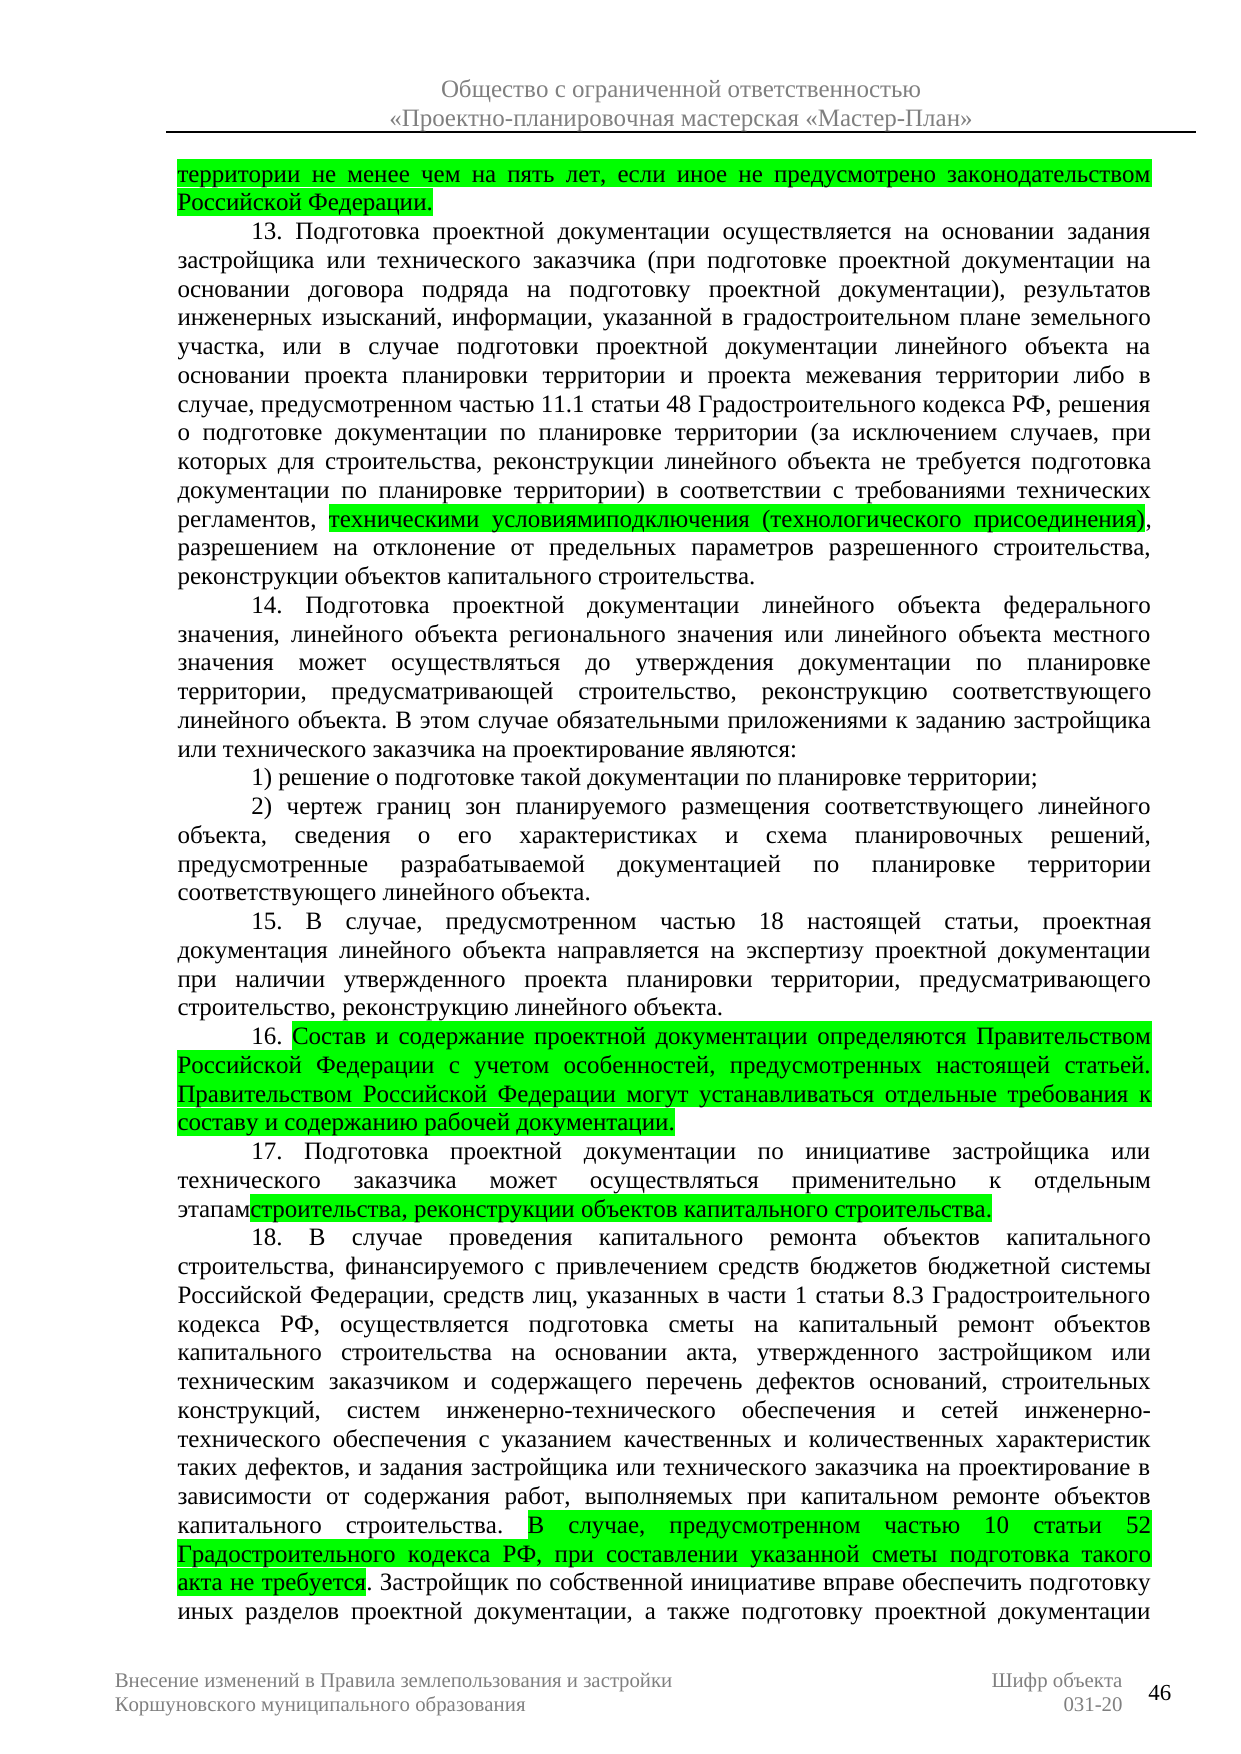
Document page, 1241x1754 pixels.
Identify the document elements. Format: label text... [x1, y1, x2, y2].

text 1) решение о подготовке такой документации по планировке территории; [177, 762, 1152, 791]
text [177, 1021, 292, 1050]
text 17. Подготовка проектной документации по инициативе застройщика или технического заказчика может осуществляться применительно к отдельным этапамстроительства, реконструкции объектов капитального строительства. [177, 1136, 1152, 1222]
text 16. Состав и содержание проектной документации определяются Правительством Российской Федерации с учетом особенностей, предусмотренных настоящей статьей. Правительством Российской Федерации могут устанавливаться отдельные требования к составу и содержанию рабочей документации. [177, 1107, 1152, 1136]
text 15. В случае, предусмотренном частью 18 настоящей статьи, проектная документация линейного объекта направляется на экспертизу проектной документации при наличии утвержденного проекта планировки территории, предусматривающего строительство, реконструкцию линейного объекта. [177, 906, 1152, 1021]
text 14. Подготовка проектной документации линейного объекта федерального значения, линейного объекта регионального значения или линейного объекта местного значения может осуществляться до утверждения документации по планировке территории, предусматривающей строительство, реконструкцию соответствующего линейного объекта. В этом случае обязательными приложениями к заданию застройщика или технического заказчика на проектирование являются: [177, 590, 1152, 762]
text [177, 1567, 1152, 1625]
text 13. Подготовка проектной документации осуществляется на основании задания застройщика или технического заказчика (при подготовке проектной документации на основании договора подряда на подготовку проектной документации), результатов инженерных изысканий, информации, указанной в градостроительном плане земельного участка, или в случае подготовки проектной документации линейного объекта на основании проекта планировки территории и проекта межевания территории либо в случае, предусмотренном частью 11.1 статьи 48 Градостроительного кодекса РФ, решения о подготовке документации по планировке территории (за исключением случаев, при которых для строительства, реконструкции линейного объекта не требуется подготовка документации по планировке территории) в соответствии с требованиями технических регламентов, техническими условиямиподключения (технологического присоединения), разрешением на отклонение от предельных параметров разрешенного строительства, реконструкции объектов капитального строительства. [177, 216, 1152, 590]
text 2) чертеж границ зон планируемого размещения соответствующего линейного объекта, сведения о его характеристиках и схема планировочных решений, предусмотренные разрабатываемой документацией по планировке территории соответствующего линейного объекта. [177, 791, 1152, 906]
